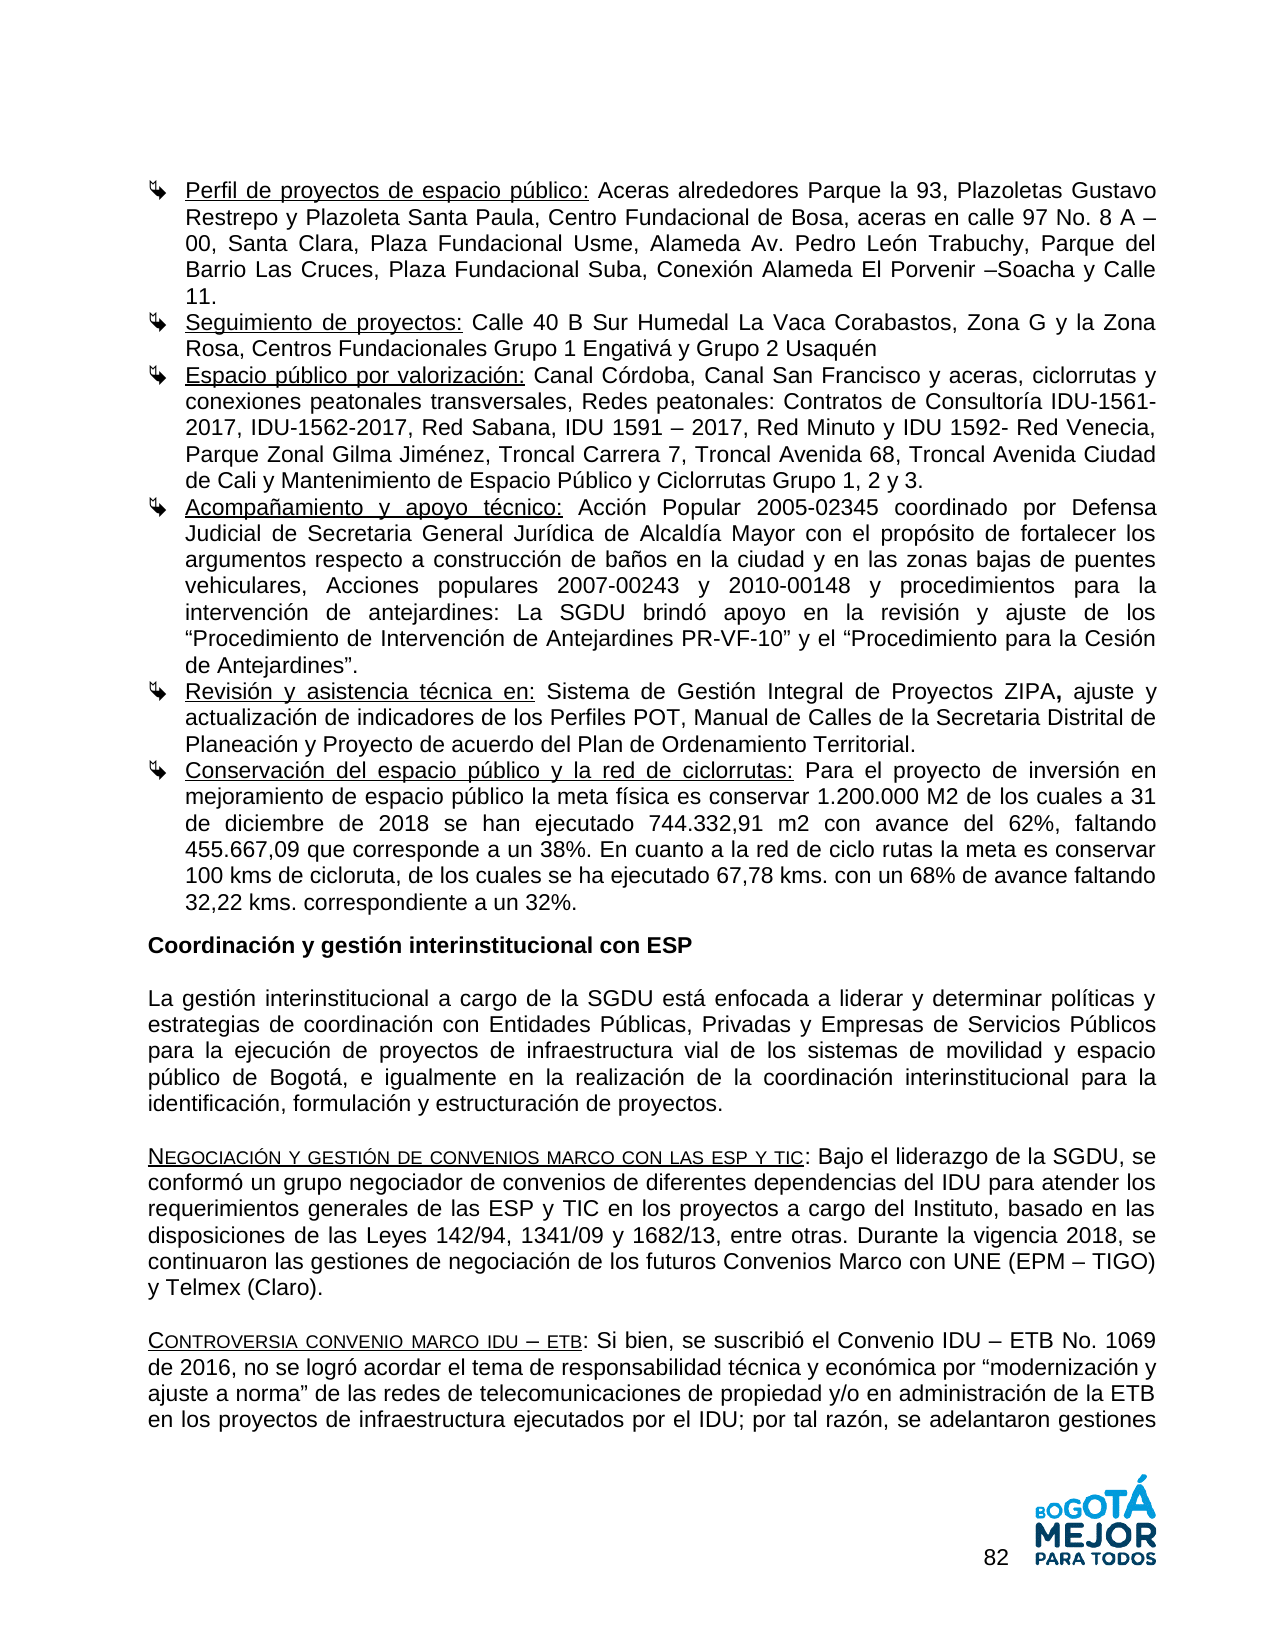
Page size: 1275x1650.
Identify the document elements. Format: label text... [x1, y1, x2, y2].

list Conservación del espacio público y la red de ciclorrutas: Para el proyecto de inversión en mejoramiento de espacio público la meta física es conservar 1.200.000 M2 de los cuales a 31 de diciembre de 2018 se han ejecutado 744.332,91 m2 con avance del 62%, faltando 455.667,09 que corresponde a un 38%. En cuanto a la red de ciclo rutas la meta es conservar 100 kms de cicloruta, de los cuales se ha ejecutado 67,78 kms. con un 68% de avance faltando 32,22 kms. correspondiente a un 32%. [148, 757, 1157, 915]
list Seguimiento de proyectos: Calle 40 B Sur Humedal La Vaca Corabastos, Zona G y la Zona Rosa, Centros Fundacionales Grupo 1 Engativá y Grupo 2 Usaquén [148, 309, 1157, 362]
text Coordinación y gestión interinstitucional con ESP [148, 932, 1157, 958]
text La gestión interinstitucional a cargo de la SGDU está enfocada a liderar y determinar políticas y estrategias de coordinación con Entidades Públicas, Privadas y Empresas de Servicios Públicos para la ejecución de proyectos de infraestructura vial de los sistemas de movilidad y espacio público de Bogotá, e igualmente en la realización de la coordinación interinstitucional para la identificación, formulación y estructuración de proyectos. [148, 984, 1157, 1116]
picture [1034, 1471, 1157, 1566]
list Espacio público por valorización: Canal Córdoba, Canal San Francisco y aceras, ciclorrutas y conexiones peatonales transversales, Redes peatonales: Contratos de Consultoría IDU-1561-2017, IDU-1562-2017, Red Sabana, IDU 1591 – 2017, Red Minuto y IDU 1592- Red Venecia, Parque Zonal Gilma Jiménez, Troncal Carrera 7, Troncal Avenida 68, Troncal Avenida Ciudad de Cali y Mantenimiento de Espacio Público y Ciclorrutas Grupo 1, 2 y 3. [148, 362, 1157, 493]
text Negociación y gestión de convenios marco con las esp y tic: Bajo el liderazgo de la SGDU, se conformó un grupo negociador de convenios de diferentes dependencias del IDU para atender los requerimientos generales de las ESP y TIC en los proyectos a cargo del Instituto, basado en las disposiciones de las Leyes 142/94, 1341/09 y 1682/13, entre otras. Durante la vigencia 2018, se continuaron las gestiones de negociación de los futuros Convenios Marco con UNE (EPM – TIGO) y Telmex (Claro). [148, 1143, 1157, 1301]
list Revisión y asistencia técnica en: Sistema de Gestión Integral de Proyectos ZIPA, ajuste y actualización de indicadores de los Perfiles POT, Manual de Calles de la Secretaria Distrital de Planeación y Proyecto de acuerdo del Plan de Ordenamiento Territorial. [148, 678, 1157, 757]
list Perfil de proyectos de espacio público: Aceras alrededores Parque la 93, Plazoletas Gustavo Restrepo y Plazoleta Santa Paula, Centro Fundacional de Bosa, aceras en calle 97 No. 8 A – 00, Santa Clara, Plaza Fundacional Usme, Alameda Av. Pedro León Trabuchy, Parque del Barrio Las Cruces, Plaza Fundacional Suba, Conexión Alameda El Porvenir –Soacha y Calle 11. [148, 177, 1157, 309]
list Acompañamiento y apoyo técnico: Acción Popular 2005-02345 coordinado por Defensa Judicial de Secretaria General Jurídica de Alcaldía Mayor con el propósito de fortalecer los argumentos respecto a construcción de baños en la ciudad y en las zonas bajas de puentes vehiculares, Acciones populares 2007-00243 y 2010-00148 y procedimientos para la intervención de antejardines: La SGDU brindó apoyo en la revisión y ajuste de los “Procedimiento de Intervención de Antejardines PR-VF-10” y el “Procedimiento para la Cesión de Antejardines”. [148, 493, 1157, 678]
picture [1141, 1527, 1151, 1535]
